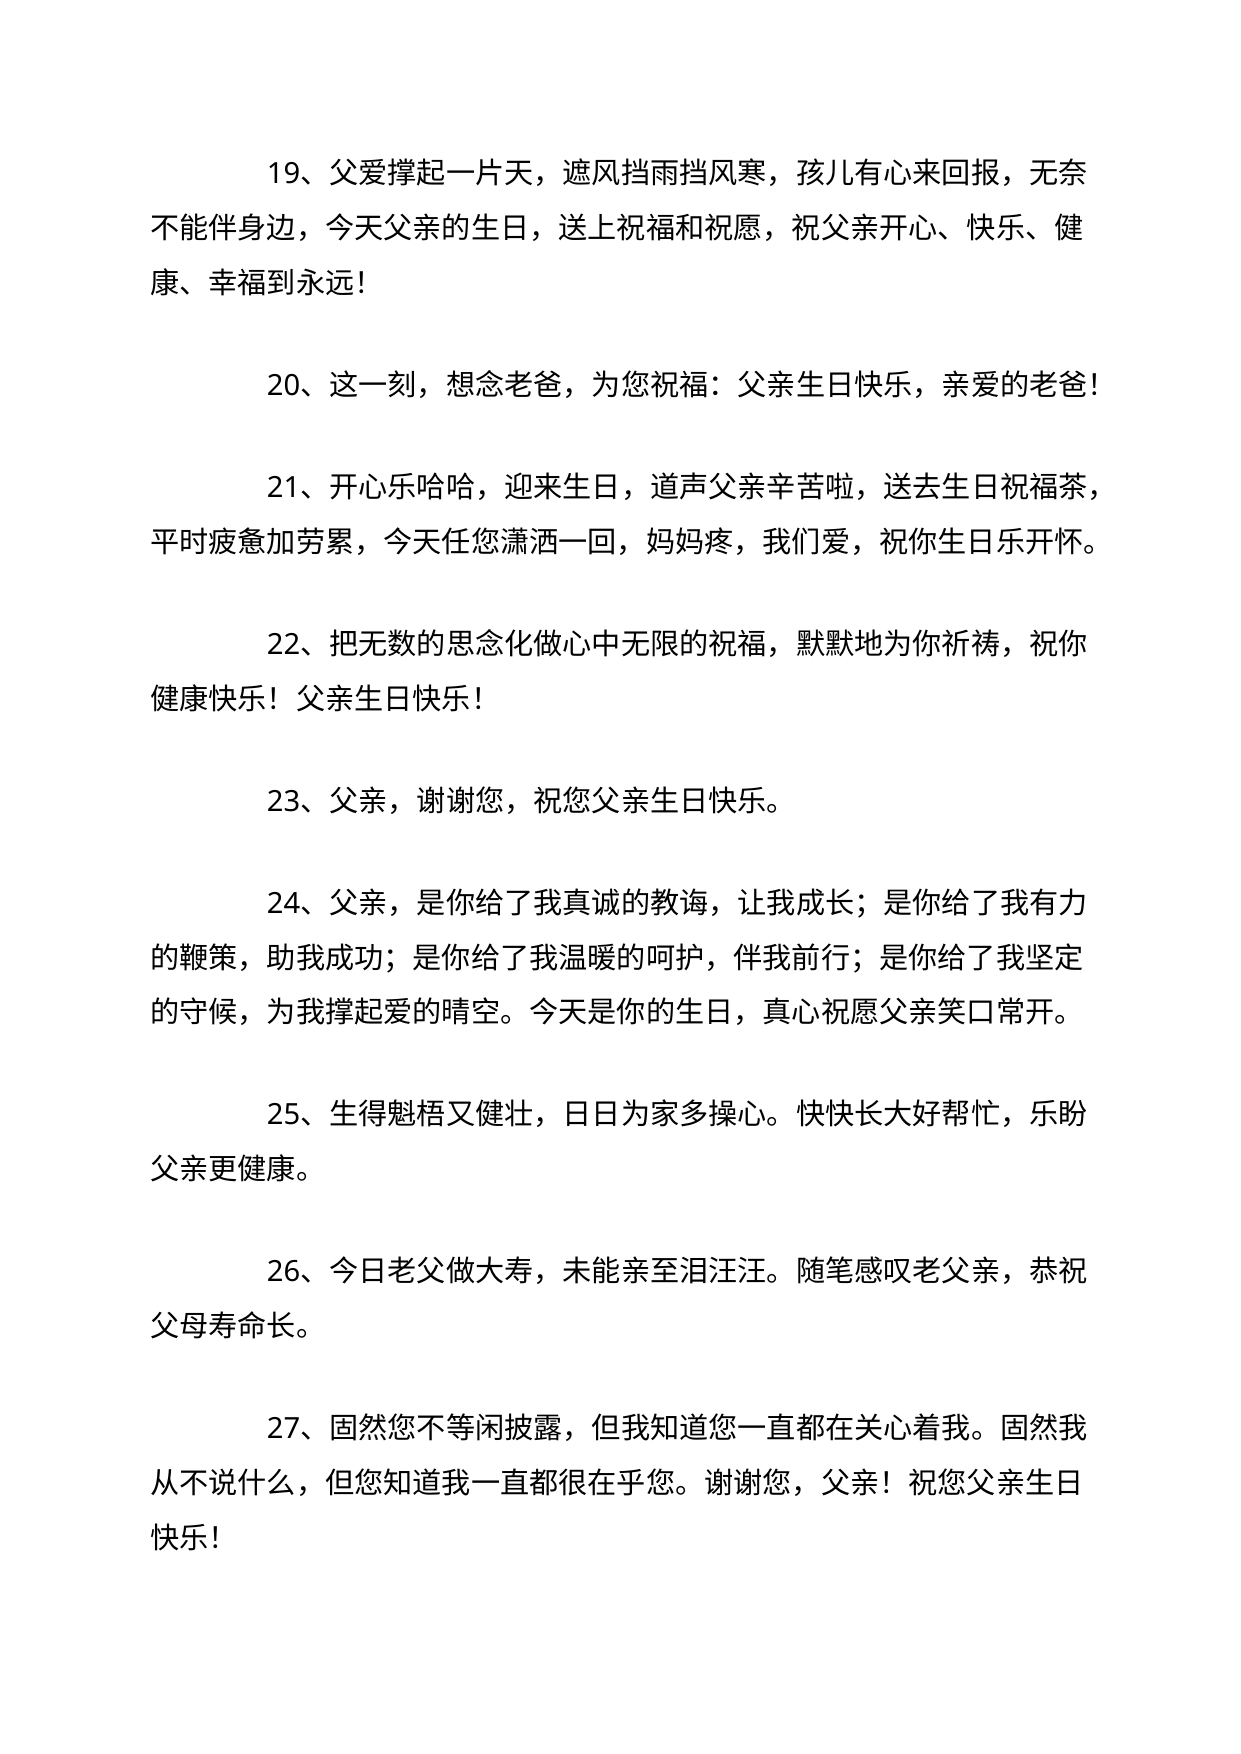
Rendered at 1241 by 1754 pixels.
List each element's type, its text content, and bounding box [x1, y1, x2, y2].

text 19、父爱撑起一片天，遮风挡雨挡风寒，孩儿有心来回报，无奈不能伴身边，今天父亲的生日，送上祝福和祝愿，祝父亲开心、快乐、健康、幸福到永远！ [150, 150, 1090, 302]
text 22、把无数的思念化做心中无限的祝福，默默地为你祈祷，祝你健康快乐！父亲生日快乐！ [150, 620, 1090, 718]
text 24、父亲，是你给了我真诚的教诲，让我成长；是你给了我有力的鞭策，助我成功；是你给了我温暖的呵护，伴我前行；是你给了我坚定的守候，为我撑起爱的晴空。今天是你的生日，真心祝愿父亲笑口常开。 [150, 879, 1090, 1031]
text 20、这一刻，想念老爸，为您祝福：父亲生日快乐，亲爱的老爸！ [150, 362, 1090, 404]
text 23、父亲，谢谢您，祝您父亲生日快乐。 [150, 777, 1090, 819]
text 25、生得魁梧又健壮，日日为家多操心。快快长大好帮忙，乐盼父亲更健康。 [150, 1091, 1090, 1188]
text 26、今日老父做大寿，未能亲至泪汪汪。随笔感叹老父亲，恭祝父母寿命长。 [150, 1248, 1090, 1345]
text 27、固然您不等闲披露，但我知道您一直都在关心着我。固然我从不说什么，但您知道我一直都很在乎您。谢谢您，父亲！祝您父亲生日快乐！ [150, 1404, 1090, 1557]
text 21、开心乐哈哈，迎来生日，道声父亲辛苦啦，送去生日祝福茶，平时疲惫加劳累，今天任您潇洒一回，妈妈疼，我们爱，祝你生日乐开怀。 [150, 464, 1090, 561]
